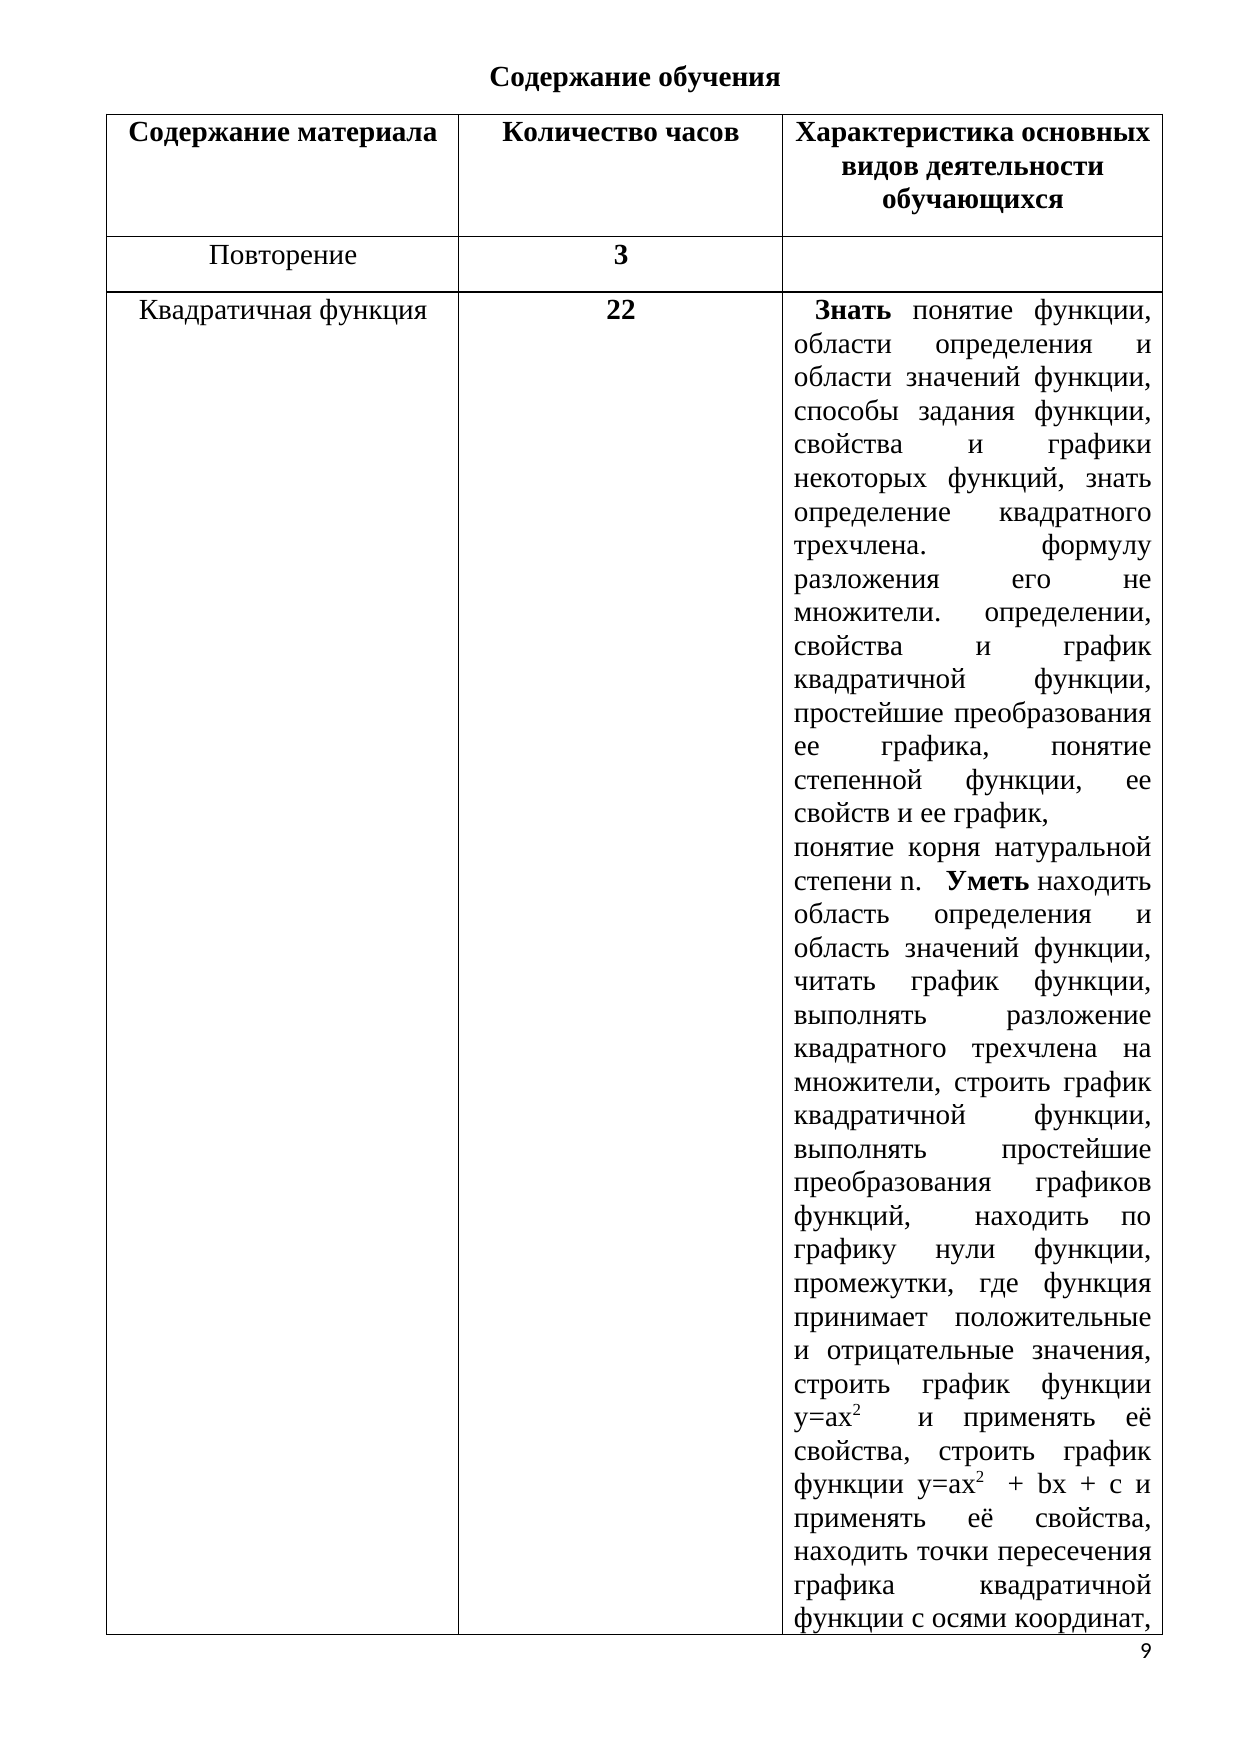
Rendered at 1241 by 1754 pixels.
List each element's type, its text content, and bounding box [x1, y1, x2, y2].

table_cell [783, 237, 1162, 291]
table_header Количество часов [459, 115, 782, 236]
text Содержание обучения [118, 59, 1152, 93]
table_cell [783, 293, 1162, 1634]
table_header Характеристика основных видов деятельности обучающихся [783, 115, 1162, 236]
table_cell 22 [459, 293, 782, 1634]
table_cell 3 [459, 237, 782, 291]
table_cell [107, 293, 458, 1634]
table_cell Повторение [107, 237, 458, 291]
table_header Содержание материала [107, 115, 458, 236]
